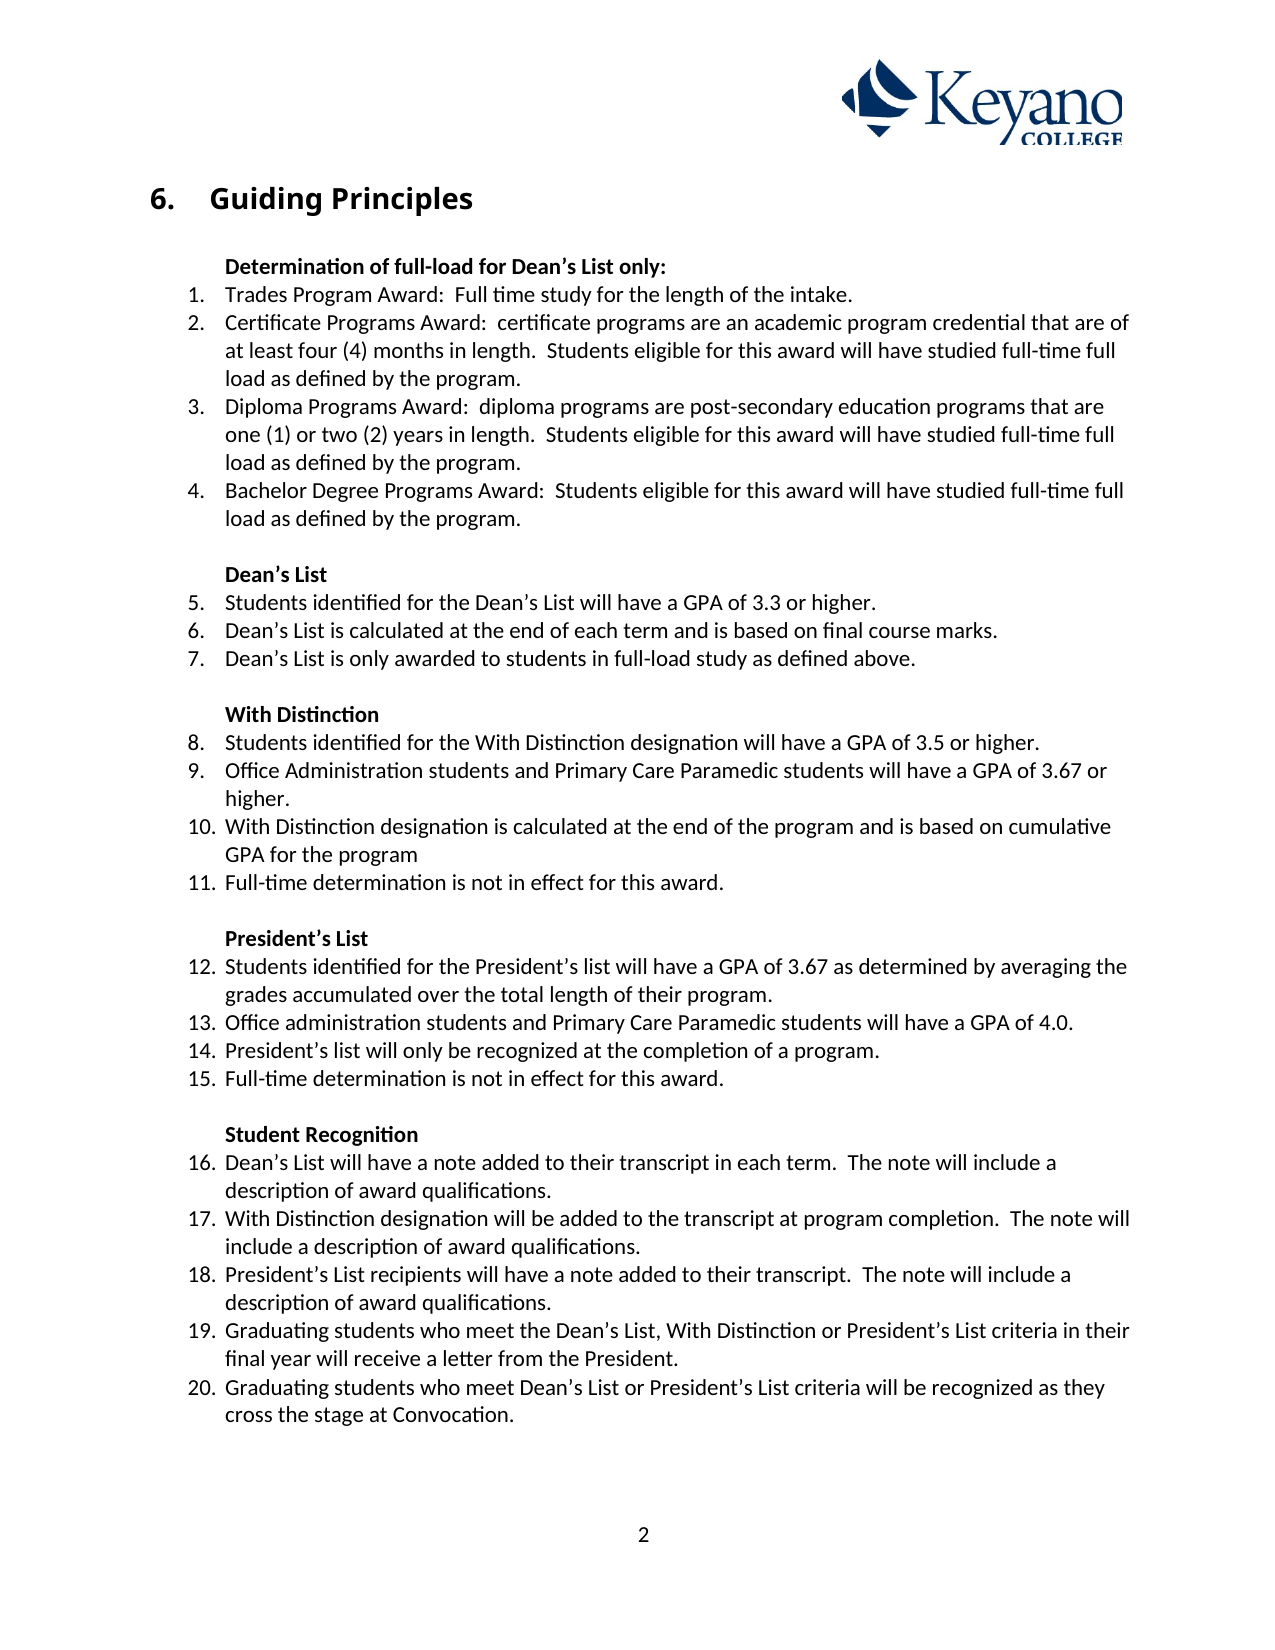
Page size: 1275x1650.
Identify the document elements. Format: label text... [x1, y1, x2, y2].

list Office Administration students and Primary Care Paramedic students will have a GPA of 3.67 or higher. [187, 756, 1137, 812]
list With Distinction designation will be added to the transcript at program completion. The note will include a description of award qualifications. [187, 1204, 1137, 1261]
picture [840, 59, 1122, 144]
list Certificate Programs Award: certificate programs are an academic program credential that are of at least four (4) months in length. Students eligible for this award will have studied full-time full load as defined by the program. [187, 308, 1137, 392]
list Dean’s List is calculated at the end of each term and is based on final course marks. [187, 616, 1137, 644]
list Graduating students who meet Dean’s List or President’s List criteria will be recognized as they cross the stage at Convocation. [187, 1373, 1137, 1429]
list Trades Program Award: Full time study for the length of the intake. [187, 280, 1137, 308]
list Students identified for the President’s list will have a GPA of 3.67 as determined by averaging the grades accumulated over the total length of their program. [187, 952, 1137, 1008]
list Bachelor Degree Programs Award: Students eligible for this award will have studied full-time full load as defined by the program. [187, 476, 1137, 532]
list With Distinction designation is calculated at the end of the program and is based on cumulative GPA for the program [187, 812, 1137, 868]
list Diploma Programs Award: diploma programs are post-secondary education programs that are one (1) or two (2) years in length. Students eligible for this award will have studied full-time full load as defined by the program. [187, 392, 1137, 476]
list Dean’s List [225, 560, 1137, 588]
list President’s list will only be recognized at the completion of a program. [187, 1036, 1137, 1064]
text President’s List [225, 924, 1137, 952]
list President’s List recipients will have a note added to their transcript. The note will include a description of award qualifications. [187, 1261, 1137, 1317]
text 6. Guiding Principles [150, 178, 1137, 218]
text With Distinction [225, 700, 1137, 728]
list Graduating students who meet the Dean’s List, With Distinction or President’s List criteria in their final year will receive a letter from the President. [187, 1317, 1137, 1373]
text Student Recognition [225, 1120, 1137, 1148]
list Students identified for the Dean’s List will have a GPA of 3.3 or higher. [187, 588, 1137, 616]
list Full-time determination is not in effect for this award. [187, 868, 1137, 896]
list Dean’s List is only awarded to students in full-load study as defined above. [187, 644, 1137, 672]
list Full-time determination is not in effect for this award. [187, 1064, 1137, 1092]
list Office administration students and Primary Care Paramedic students will have a GPA of 4.0. [187, 1008, 1137, 1036]
list Students identified for the With Distinction designation will have a GPA of 3.5 or higher. [187, 728, 1137, 756]
list Determination of full-load for Dean’s List only: [225, 252, 1137, 280]
list Dean’s List will have a note added to their transcript in each term. The note will include a description of award qualifications. [187, 1148, 1137, 1204]
